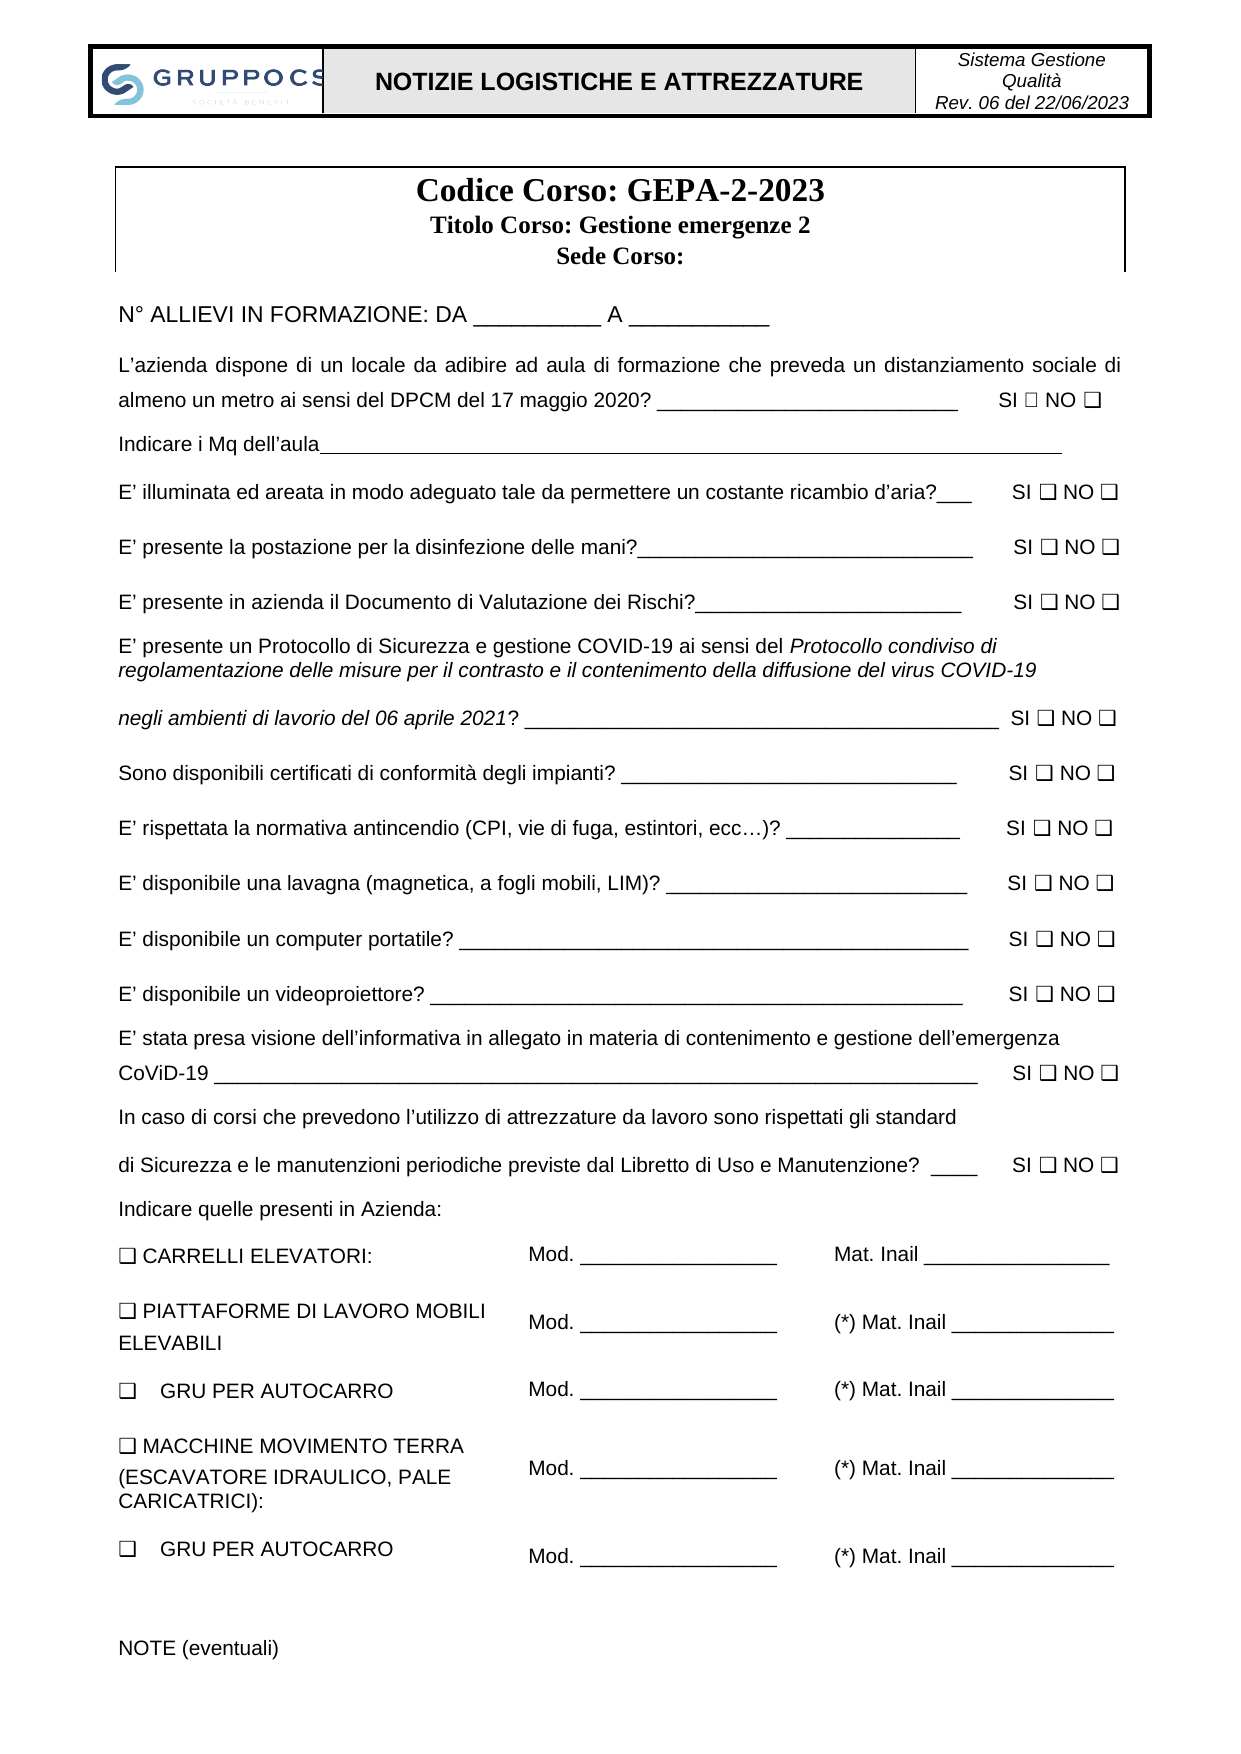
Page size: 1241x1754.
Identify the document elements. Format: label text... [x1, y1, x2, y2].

text di Sicurezza e le manutenzioni periodiche previste dal Libretto di Uso e Manutenzione? ____ SI ❑ NO ❑ [118, 1141, 1122, 1184]
text E’ disponibile una lavagna (magnetica, a fogli mobili, LIM)? __________________________ SI ❑ NO ❑ [118, 860, 1122, 903]
picture [101, 64, 323, 106]
table_header ❑ CARRELLI ELEVATORI: [107, 1220, 517, 1276]
text E’ disponibile un videoproiettore? ______________________________________________ SI ❑ NO ❑ [118, 970, 1122, 1013]
text Titolo Corso: Gestione emergenze 2 [116, 210, 1124, 241]
table_cell Mod. _________________ [517, 1355, 823, 1410]
text Sede Corso: [116, 241, 1124, 272]
text E’ presente la postazione per la disinfezione delle mani?_____________________________ SI ❑ NO ❑ [118, 523, 1122, 566]
text E’ disponibile un computer portatile? ____________________________________________ SI ❑ NO ❑ [118, 915, 1122, 958]
table_header Mat. Inail ________________ [823, 1220, 1128, 1276]
text In caso di corsi che prevedono l’utilizzo di attrezzature da lavoro sono rispettati gli standard [118, 1105, 1122, 1129]
table_cell (*) Mat. Inail ______________ [823, 1355, 1128, 1410]
table_cell Mod. _________________ [517, 1513, 823, 1623]
text negli ambienti di lavorio del 06 aprile 2021? _________________________________________ SI ❑ NO ❑ [118, 694, 1122, 737]
text Indicare i Mq dell’aula [118, 432, 1122, 456]
text NOTE (eventuali) [118, 1636, 1122, 1660]
table_cell Mod. _________________ [517, 1410, 823, 1513]
table_header Mod. _________________ [517, 1220, 823, 1276]
text Sono disponibili certificati di conformità degli impianti? _____________________________ SI ❑ NO ❑ [118, 749, 1122, 792]
text E’ presente un Protocollo di Sicurezza e gestione COVID-19 ai sensi del Protocollo condiviso di regolamentazione delle misure per il contrasto e il contenimento della diffusione del virus COVID-19 [118, 634, 1122, 682]
table_cell ❑ GRU PER AUTOCARRO [107, 1355, 517, 1410]
table_cell ❑ MACCHINE MOVIMENTO TERRA (ESCAVATORE IDRAULICO, PALE CARICATRICI): [107, 1410, 517, 1513]
text Codice Corso: GEPA-2-2023 [116, 168, 1124, 210]
text E’ rispettata la normativa antincendio (CPI, vie di fuga, estintori, ecc…)? _______________ SI ❑ NO ❑ [118, 805, 1122, 847]
text E’ stata presa visione dell’informativa in allegato in materia di contenimento e gestione dell’emergenza CoViD-19 __________________________________________________________________ SI ❑ NO ❑ [118, 1026, 1122, 1092]
table_cell (*) Mat. Inail ______________ [823, 1276, 1128, 1355]
text N° ALLIEVI IN FORMAZIONE: DA __________ A ___________ [118, 301, 1122, 327]
table_cell (*) Mat. Inail ______________ [823, 1513, 1128, 1623]
text L’azienda dispone di un locale da adibire ad aula di formazione che preveda un distanziamento sociale di almeno un metro ai sensi del DPCM del 17 maggio 2020? __________________________ SI  NO ❑ [118, 353, 1122, 419]
text E’ presente in azienda il Documento di Valutazione dei Rischi?_______________________ SI ❑ NO ❑ [118, 579, 1122, 621]
text E’ illuminata ed areata in modo adeguato tale da permettere un costante ricambio d’aria?___ SI ❑ NO ❑ [118, 468, 1122, 511]
text Indicare quelle presenti in Azienda: [118, 1196, 1122, 1220]
table_cell Mod. _________________ [517, 1276, 823, 1355]
table_cell ❑ GRU PER AUTOCARRO [107, 1513, 517, 1623]
table_cell ❑ PIATTAFORME DI LAVORO MOBILI ELEVABILI [107, 1276, 517, 1355]
table_cell (*) Mat. Inail ______________ [823, 1410, 1128, 1513]
